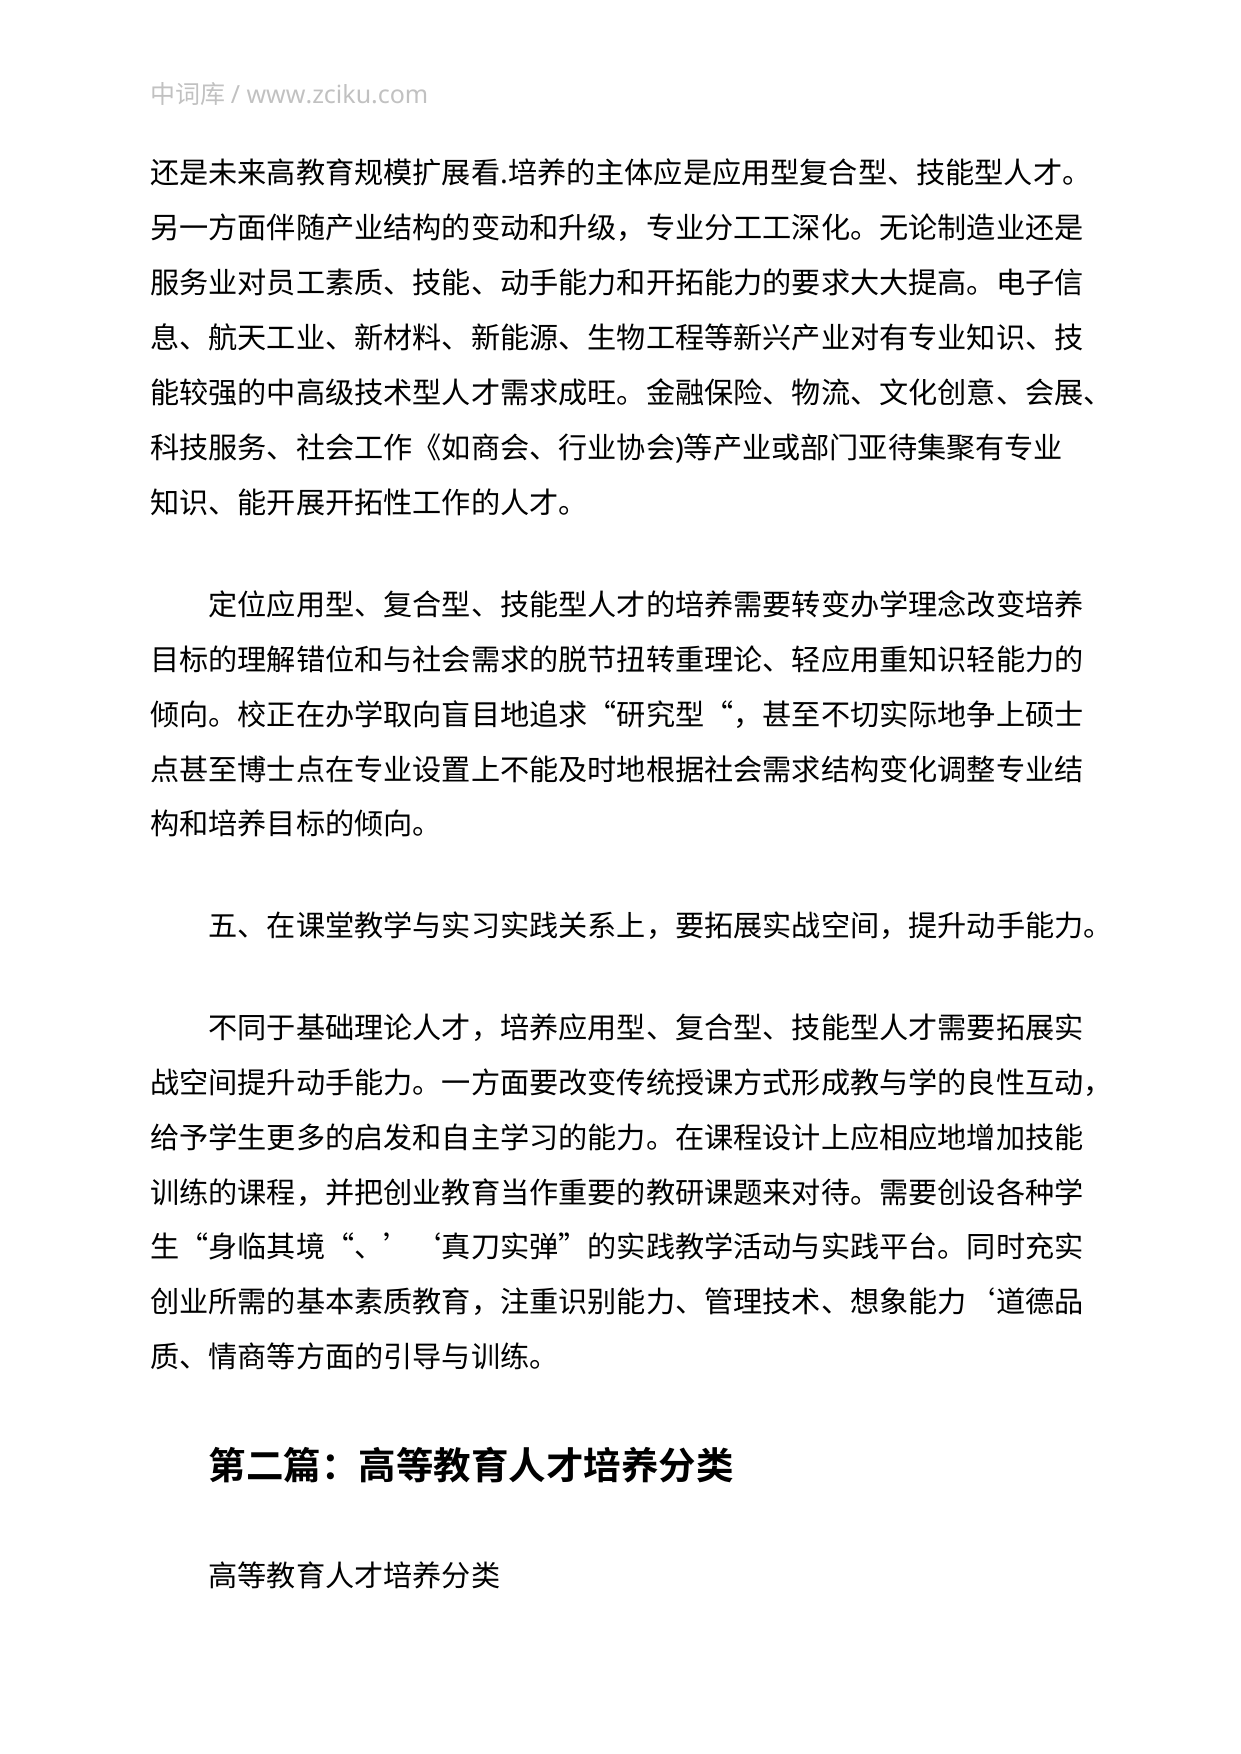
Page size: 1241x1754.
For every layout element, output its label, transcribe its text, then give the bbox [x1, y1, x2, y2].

text 定位应用型、复合型、技能型人才的培养需要转变办学理念改变培养目标的理解错位和与社会需求的脱节扭转重理论、轻应用重知识轻能力的倾向。校正在办学取向盲目地追求“研究型“，甚至不切实际地争上硕士点甚至博士点在专业设置上不能及时地根据社会需求结构变化调整专业结构和培养目标的倾向。 [150, 581, 1090, 843]
text 高等教育人才培养分类 [150, 1553, 1090, 1595]
text 第二篇：高等教育人才培养分类 [150, 1436, 1090, 1490]
text 五、在课堂教学与实习实践关系上，要拓展实战空间，提升动手能力。 [150, 903, 1090, 945]
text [150, 150, 1090, 522]
text 不同于基础理论人才，培养应用型、复合型、技能型人才需要拓展实战空间提升动手能力。一方面要改变传统授课方式形成教与学的良性互动，给予学生更多的启发和自主学习的能力。在课程设计上应相应地增加技能训练的课程，并把创业教育当作重要的教研课题来对待。需要创设各种学生“身临其境“、’‘真刀实弹”的实践教学活动与实践平台。同时充实创业所需的基本素质教育，注重识别能力、管理技术、想象能力‘道德品质、情商等方面的引导与训练。 [150, 1004, 1090, 1376]
